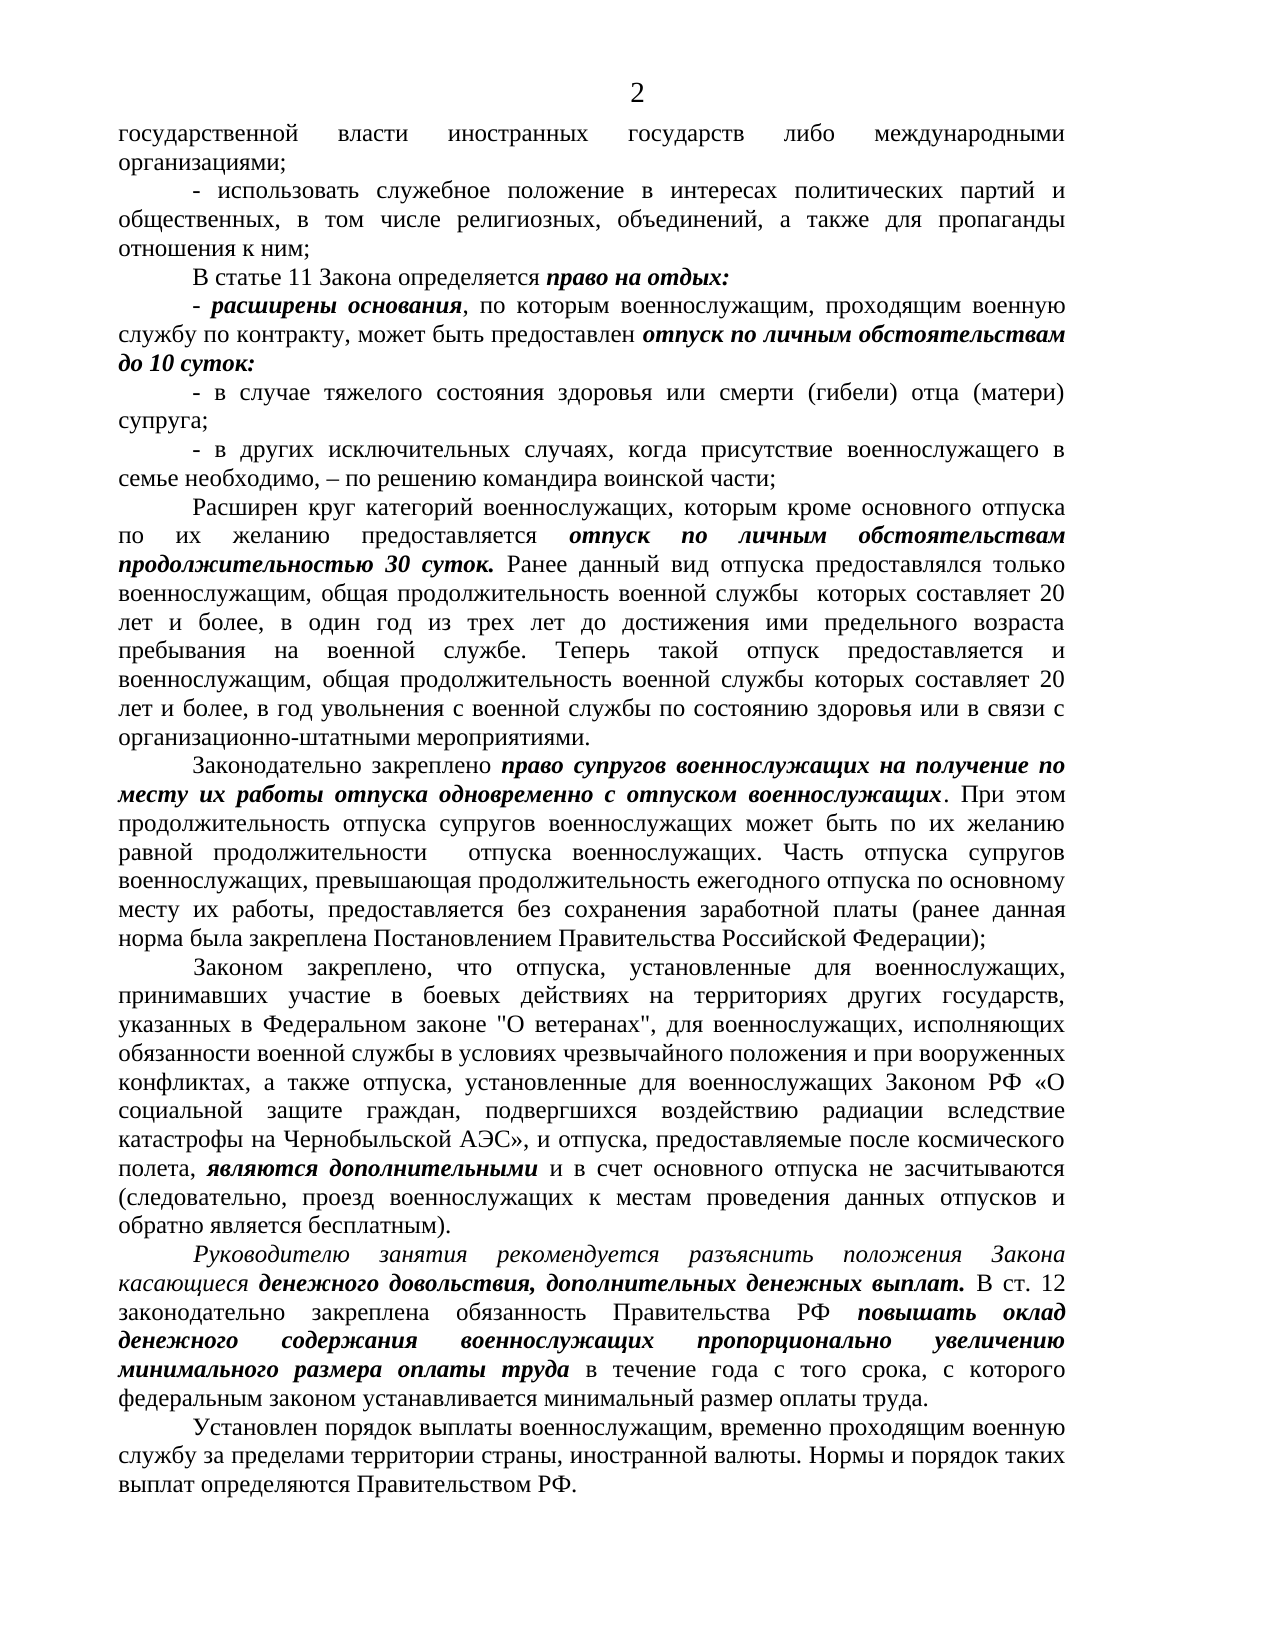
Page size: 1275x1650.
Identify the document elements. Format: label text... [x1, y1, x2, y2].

text Руководителю занятия рекомендуется разъяснить положения Закона касающиеся денежного довольствия, дополнительных денежных выплат. В ст. 12 законодательно закреплена обязанность Правительства РФ повышать оклад денежного содержания военнослужащих пропорционально увеличению минимального размера оплаты труда в течение года с того срока, с которого федеральным законом устанавливается минимальный размер оплаты труда. [118, 1239, 1066, 1412]
text - использовать служебное положение в интересах политических партий и общественных, в том числе религиозных, объединений, а также для пропаганды отношения к ним; [118, 176, 1066, 262]
text В статье 11 Закона определяется право на отдых: [192, 262, 1066, 291]
text - в случае тяжелого состояния здоровья или смерти (гибели) отца (матери) супруга; [118, 377, 1066, 434]
text - в других исключительных случаях, когда присутствие военнослужащего в семье необходимо, – по решению командира воинской части; [118, 434, 1066, 492]
text - расширены основания, по которым военнослужащим, проходящим военную службу по контракту, может быть предоставлен отпуск по личным обстоятельствам до 10 суток: [118, 291, 1066, 377]
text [118, 118, 1066, 176]
text Законом закреплено, что отпуска, установленные для военнослужащих, принимавших участие в боевых действиях на территориях других государств, указанных в Федеральном законе "О ветеранах", для военнослужащих, исполняющих обязанности военной службы в условиях чрезвычайного положения и при вооруженных конфликтах, а также отпуска, установленные для военнослужащих Законом РФ «О социальной защите граждан, подвергшихся воздействию радиации вследствие катастрофы на Чернобыльской АЭС», и отпуска, предоставляемые после космического полета, являются дополнительными и в счет основного отпуска не засчитываются (следовательно, проезд военнослужащих к местам проведения данных отпусков и обратно является бесплатным). [118, 952, 1066, 1239]
text Расширен круг категорий военнослужащих, которым кроме основного отпуска по их желанию предоставляется отпуск по личным обстоятельствам продолжительностью 30 суток. Ранее данный вид отпуска предоставлялся только военнослужащим, общая продолжительность военной службы которых составляет 20 лет и более, в один год из трех лет до достижения ими предельного возраста пребывания на военной службе. Теперь такой отпуск предоставляется и военнослужащим, общая продолжительность военной службы которых составляет 20 лет и более, в год увольнения с военной службы по состоянию здоровья или в связи с организационно-штатными мероприятиями. [118, 492, 1066, 751]
text Законодательно закреплено право супругов военнослужащих на получение по месту их работы отпуска одновременно с отпуском военнослужащих. При этом продолжительность отпуска супругов военнослужащих может быть по их желанию равной продолжительности отпуска военнослужащих. Часть отпуска супругов военнослужащих, превышающая продолжительность ежегодного отпуска по основному месту их работы, предоставляется без сохранения заработной платы (ранее данная норма была закреплена Постановлением Правительства Российской Федерации); [118, 751, 1066, 952]
text Установлен порядок выплаты военнослужащим, временно проходящим военную службу за пределами территории страны, иностранной валюты. Нормы и порядок таких выплат определяются Правительством РФ. [118, 1412, 1066, 1498]
